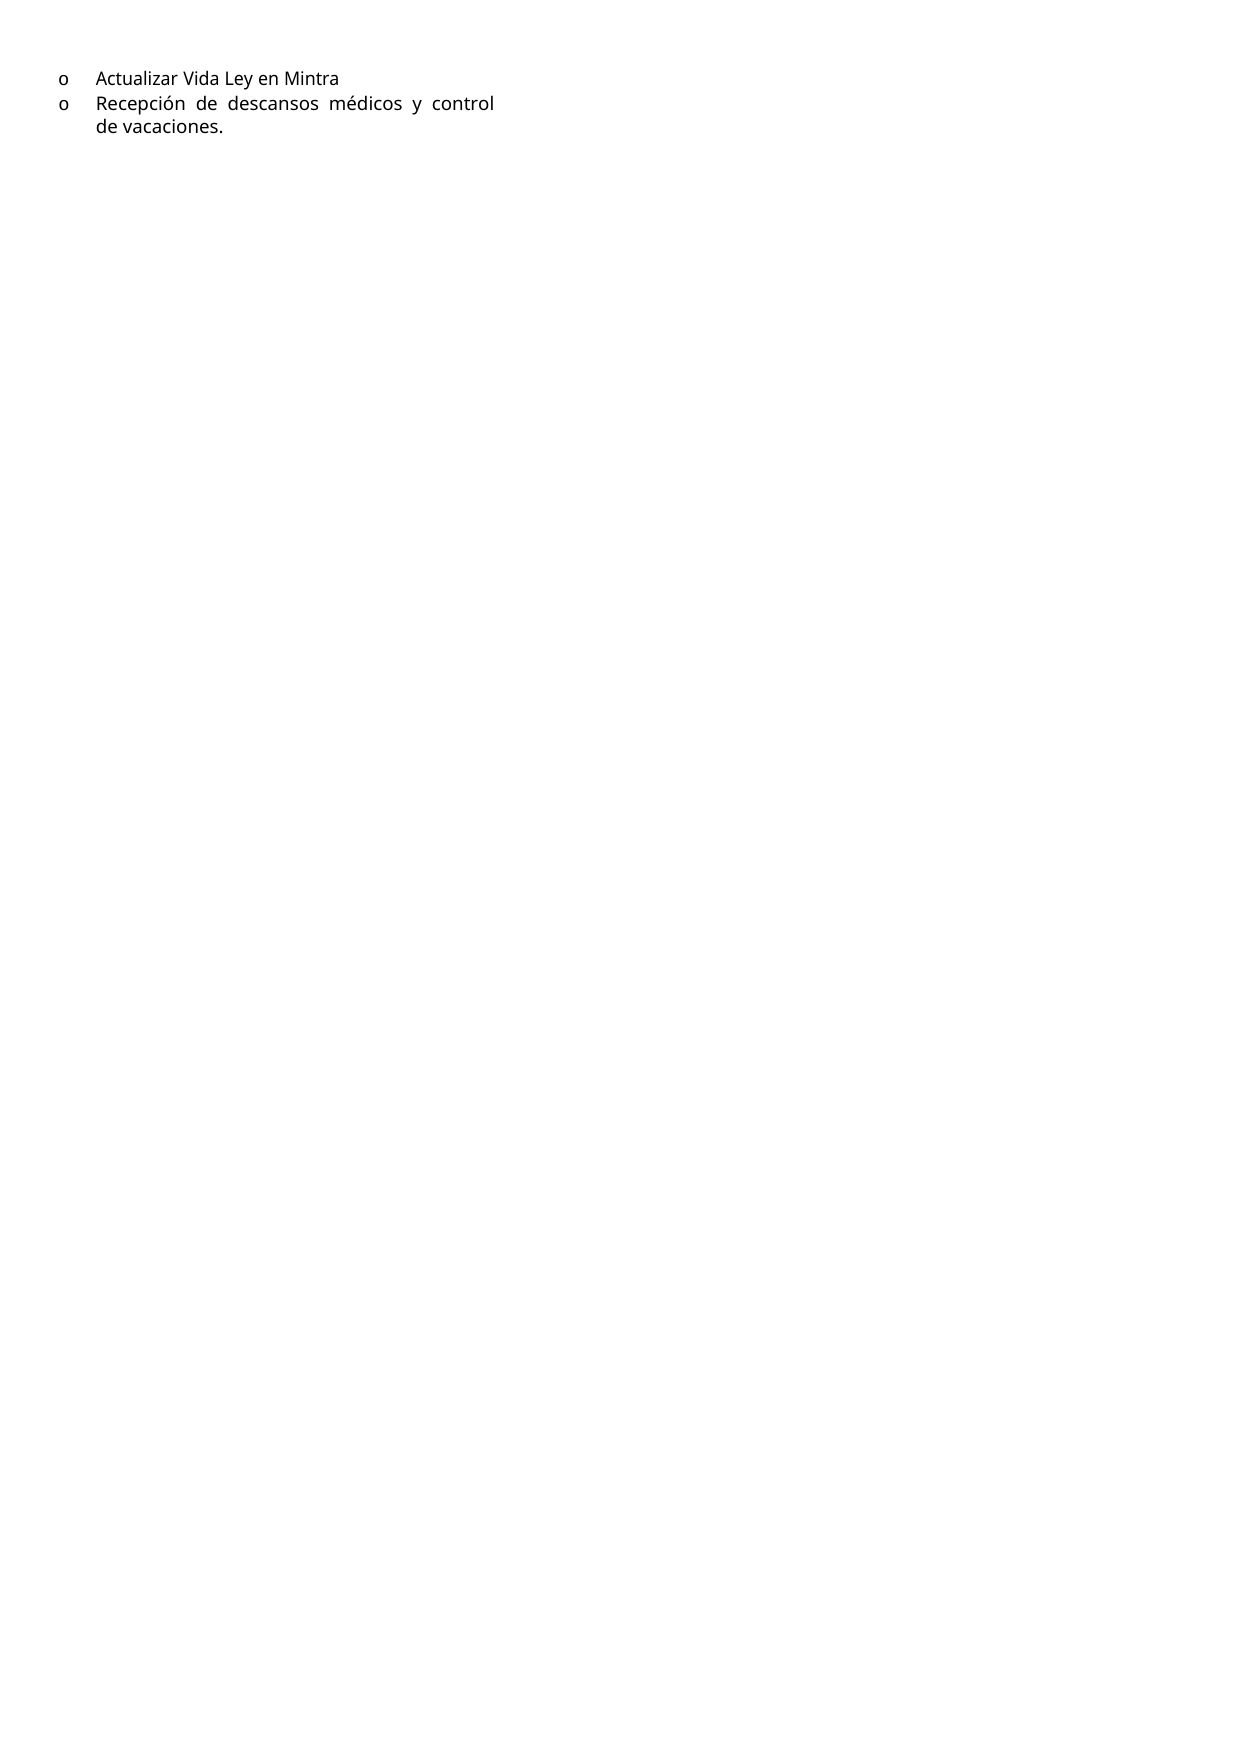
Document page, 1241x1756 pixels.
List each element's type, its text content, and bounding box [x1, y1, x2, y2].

list Actualizar Vida Ley en Mintra [58, 67, 507, 90]
list Recepción de descansos médicos y control de vacaciones. [58, 90, 494, 139]
